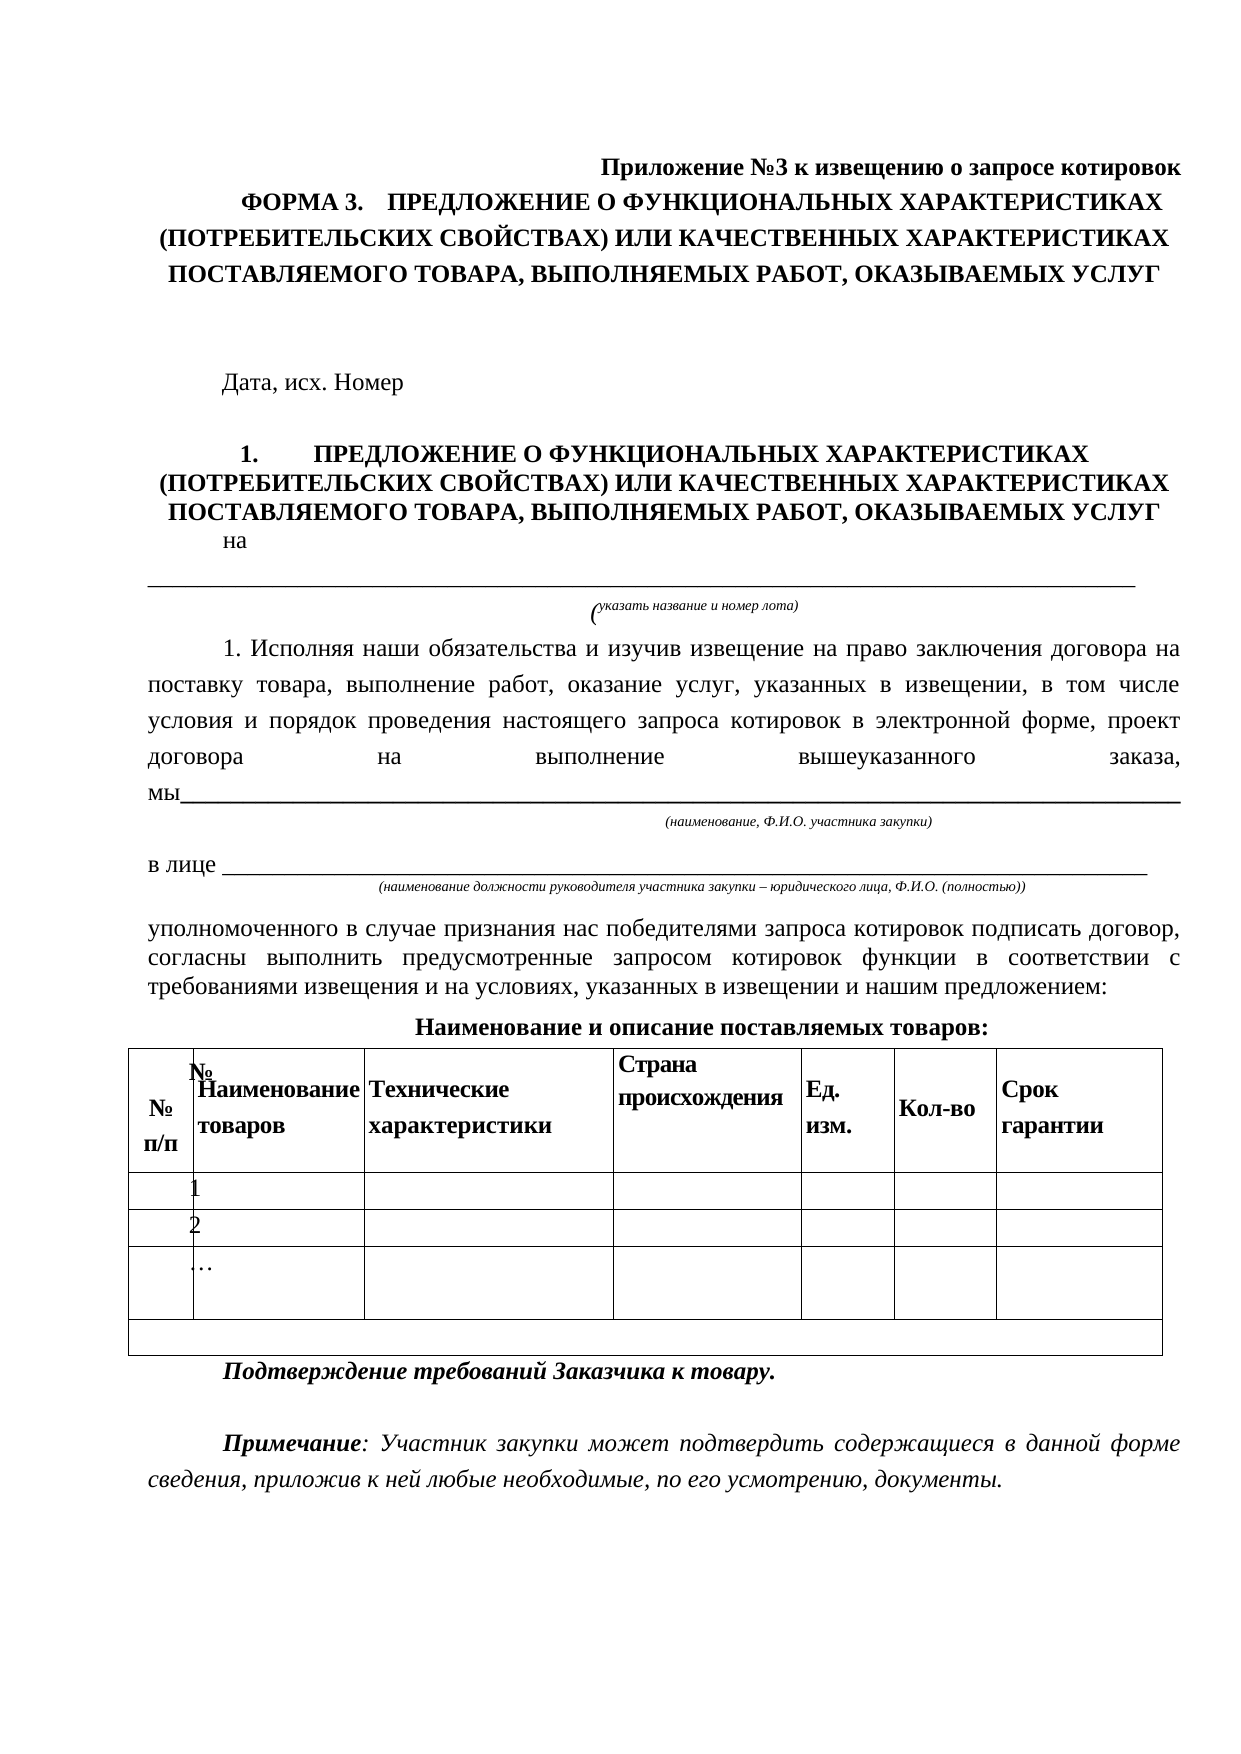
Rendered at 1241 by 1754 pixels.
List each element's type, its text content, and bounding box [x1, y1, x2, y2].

text Приложение №3 к извещению о запросе котировок [148, 152, 1181, 180]
table_cell [614, 1210, 801, 1246]
text Наименование и описание поставляемых товаров: [148, 1012, 1181, 1041]
table_header Технические характеристики [365, 1049, 613, 1172]
table_header Срок гарантии [997, 1049, 1162, 1172]
text Примечание: Участник закупки может подтвердить содержащиеся в данной форме сведения, приложив к ней любые необходимые, по его усмотрению, документы. [148, 1428, 1181, 1493]
table_cell [194, 1173, 364, 1209]
text уполномоченного в случае признания нас победителями запроса котировок подписать договор, согласны выполнить предусмотренные запросом котировок функции в соответствии с требованиями извещения и на условиях, указанных в извещении и нашим предложением: [148, 913, 1181, 1000]
text Дата, исх. Номер [148, 367, 1181, 396]
table_cell [802, 1210, 894, 1246]
table_cell [194, 1247, 364, 1318]
table_header Ед. изм. [802, 1049, 894, 1172]
list ПРЕДЛОЖЕНИЕ О ФУНКЦИОНАЛЬНЫХ ХАРАКТЕРИСТИКАХ (ПОТРЕБИТЕЛЬСКИХ СВОЙСТВАХ) ИЛИ КАЧЕСТВЕННЫХ ХАРАКТЕРИСТИКАХ ПОСТАВЛЯЕМОГО ТОВАРА, ВЫПОЛНЯЕМЫХ РАБОТ, ОКАЗЫВАЕМЫХ УСЛУГ [148, 439, 1181, 525]
table_cell [365, 1247, 613, 1318]
table_cell [129, 1320, 1162, 1355]
table_cell 1 [129, 1173, 193, 1209]
table_cell [194, 1210, 364, 1246]
table_cell [895, 1173, 996, 1209]
table_cell [997, 1210, 1162, 1246]
text 1. Исполняя наши обязательства и изучив извещение на право заключения договора на поставку товара, выполнение работ, оказание услуг, указанных в извещении, в том числе условия и порядок проведения настоящего запроса котировок в электронной форме, проект договора на выполнение вышеуказанного заказа, мы________________________________________________________________________________ [148, 633, 1181, 806]
table_cell [997, 1173, 1162, 1209]
text (наименование, Ф.И.О. участника закупки) [590, 813, 1181, 842]
text (указать название и номер лота) [516, 597, 1191, 626]
table_cell [997, 1247, 1162, 1318]
table_cell [895, 1210, 996, 1246]
table_cell [614, 1173, 801, 1209]
table_header Кол-во [895, 1049, 996, 1172]
table_cell [365, 1173, 613, 1209]
text ФОРМА 3. ПРЕДЛОЖЕНИЕ О ФУНКЦИОНАЛЬНЫХ ХАРАКТЕРИСТИКАХ (ПОТРЕБИТЕЛЬСКИХ СВОЙСТВАХ) ИЛИ КАЧЕСТВЕННЫХ ХАРАКТЕРИСТИКАХ ПОСТАВЛЯЕМОГО ТОВАРА, ВЫПОЛНЯЕМЫХ РАБОТ, ОКАЗЫВАЕМЫХ УСЛУГ [148, 187, 1181, 288]
table_cell [614, 1247, 801, 1318]
table_cell [802, 1247, 894, 1318]
text в лице __________________________________________________________________________ [148, 849, 1181, 877]
table_header Наименование товаров [194, 1049, 364, 1172]
table_header №№ п/п [129, 1049, 193, 1172]
table_cell [365, 1210, 613, 1246]
text Подтверждение требований Заказчика к товару. [148, 1356, 1181, 1385]
table_header Страна происхождения [614, 1049, 801, 1172]
table_cell [895, 1247, 996, 1318]
text (наименование должности руководителя участника закупки – юридического лица, Ф.И.О. (полностью)) [148, 877, 1181, 906]
table_cell … [129, 1247, 193, 1318]
table_cell 2 [129, 1210, 193, 1246]
text на _______________________________________________________________________________ [148, 525, 1191, 590]
table_cell [802, 1173, 894, 1209]
